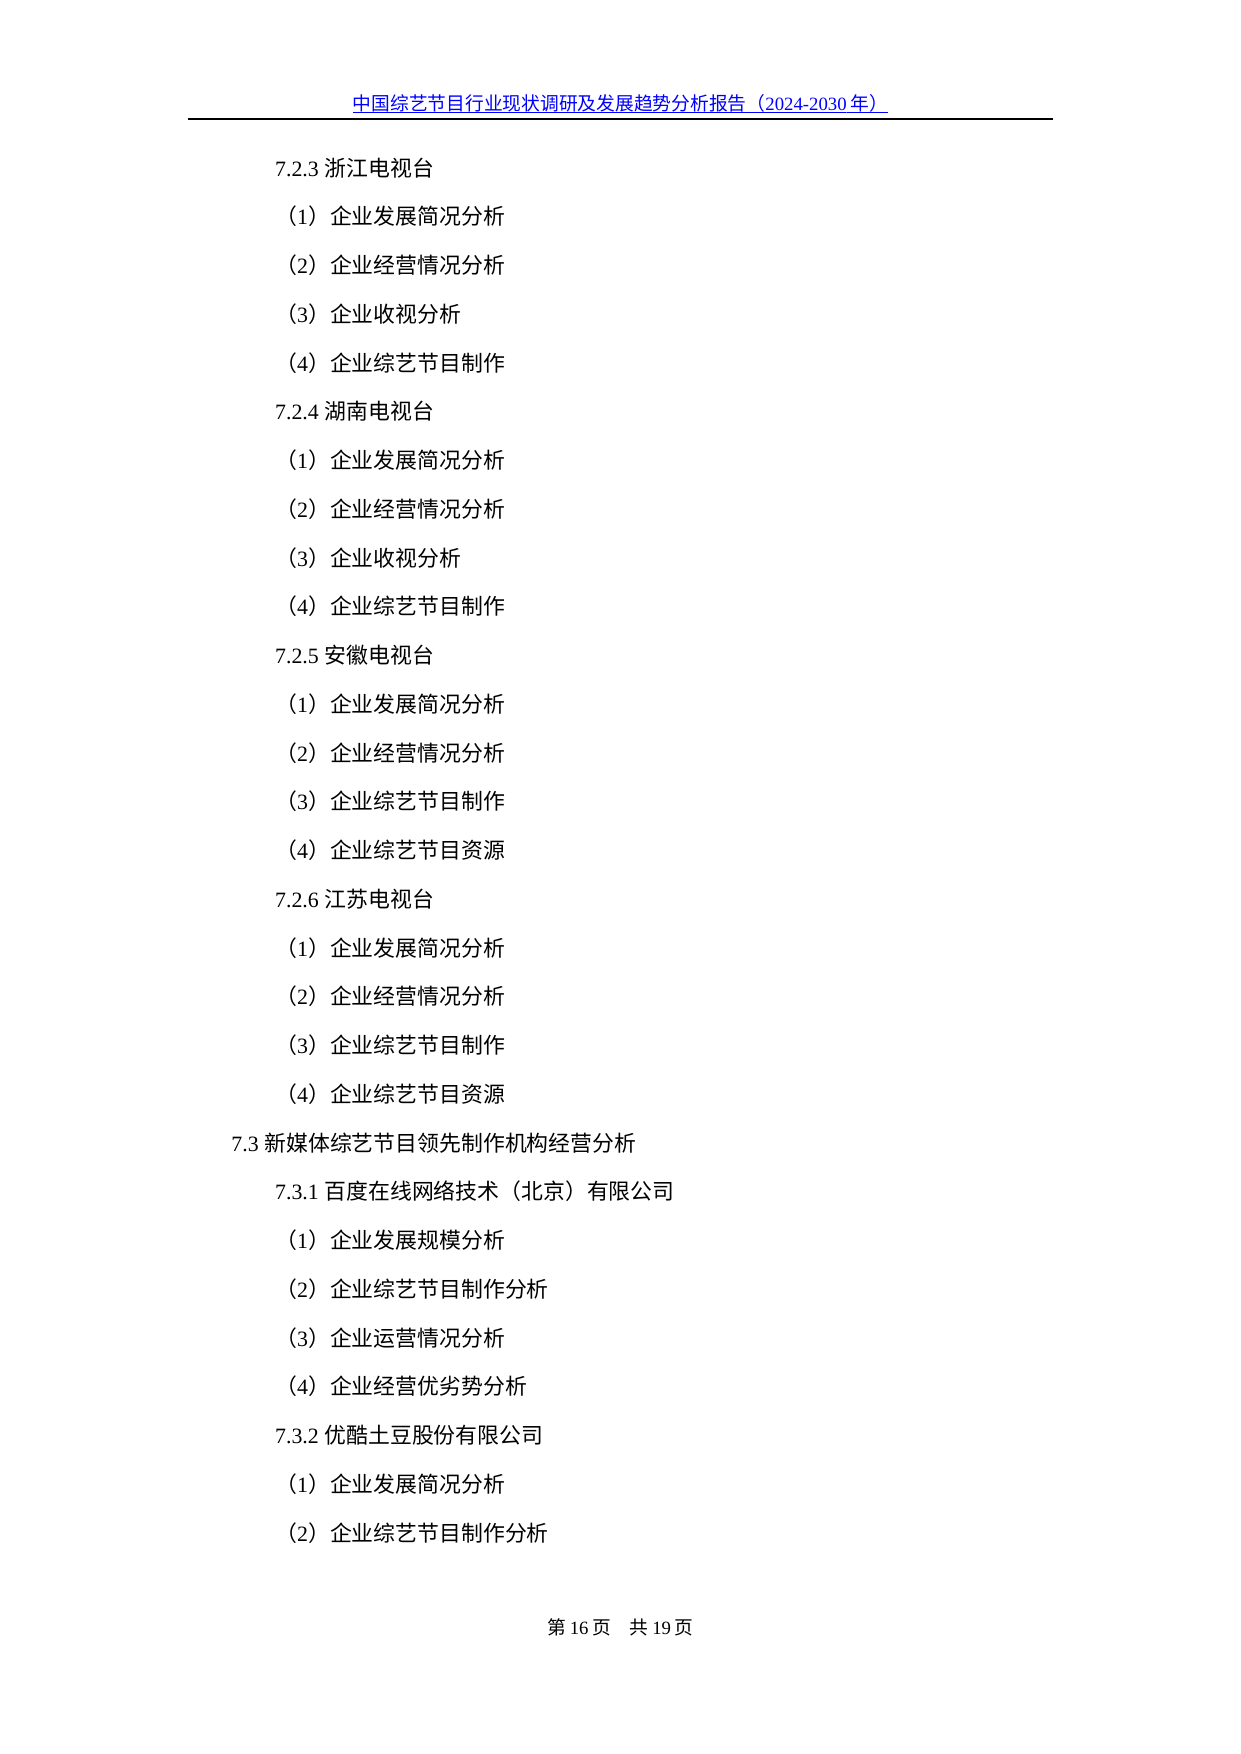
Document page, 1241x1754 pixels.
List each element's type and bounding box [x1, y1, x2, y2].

text [187, 150, 1053, 1548]
